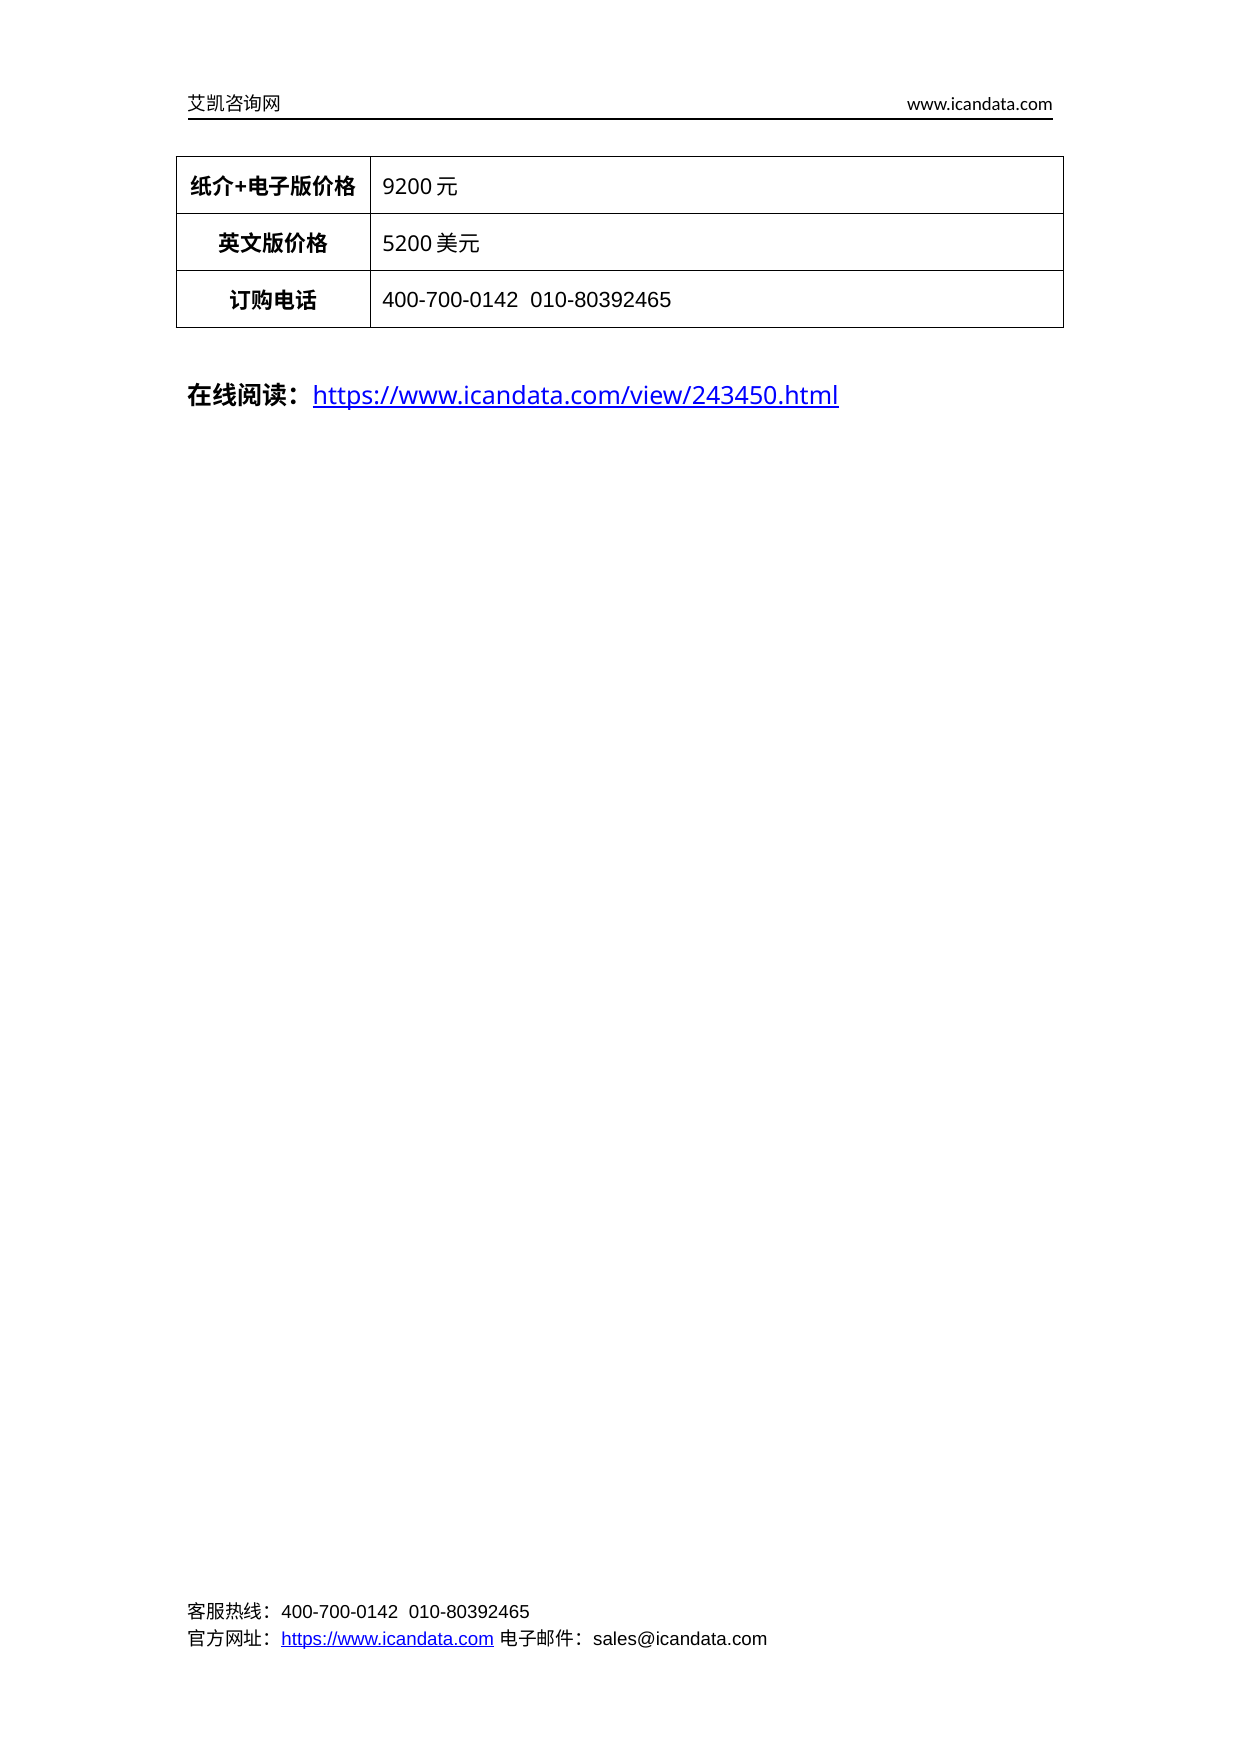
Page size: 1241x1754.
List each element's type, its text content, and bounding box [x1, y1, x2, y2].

table_cell 5200美元 [371, 214, 1063, 270]
table_cell 纸介+电子版价格 [177, 157, 370, 213]
text 在线阅读：https://www.icandata.com/view/243450.html [187, 361, 1053, 426]
table_cell 400-700-0142 010-80392465 [371, 271, 1063, 327]
table_cell 订购电话 [177, 271, 370, 327]
table_cell 9200元 [371, 157, 1063, 213]
table_cell 英文版价格 [177, 214, 370, 270]
